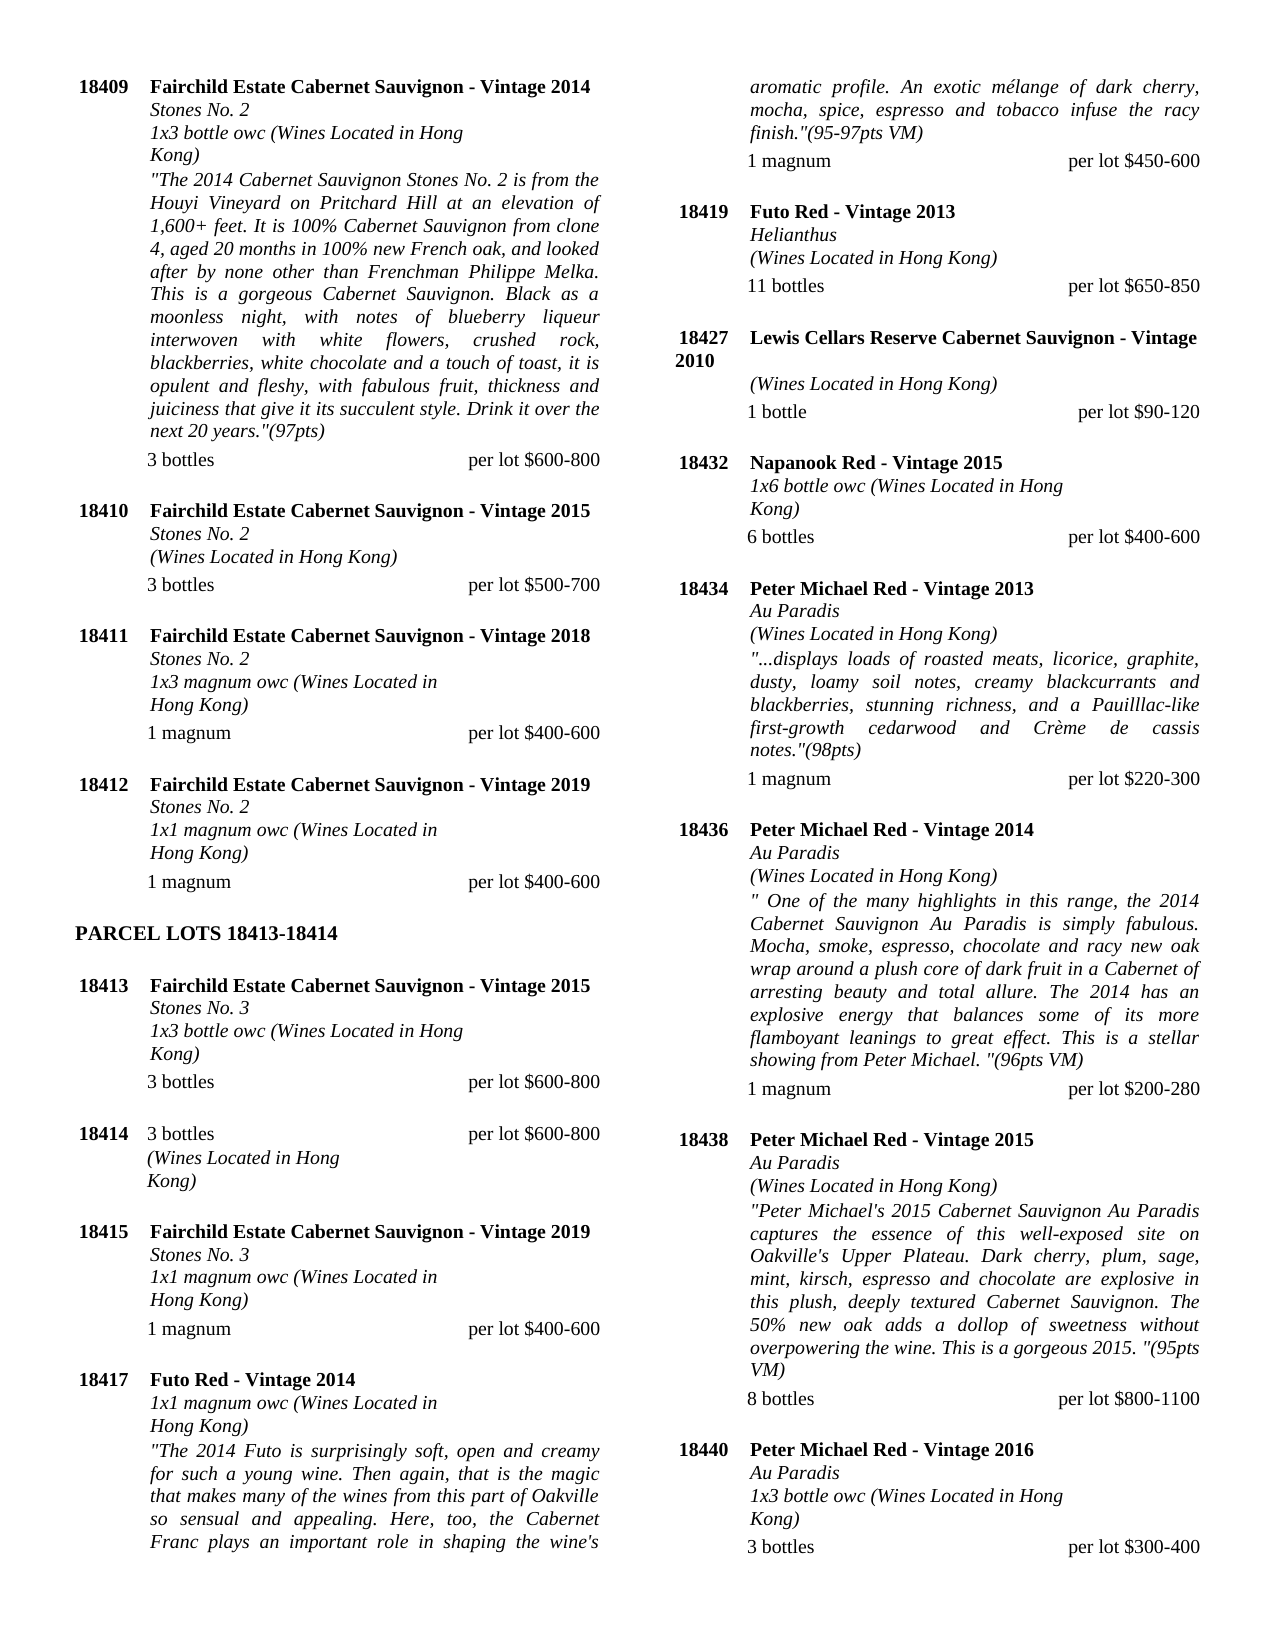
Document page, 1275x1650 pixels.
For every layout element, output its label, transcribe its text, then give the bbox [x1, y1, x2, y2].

text 18434 Peter Michael Red - Vintage 2013 [675, 577, 1200, 599]
text Stones No. 3 [75, 996, 600, 1019]
text Stones No. 3 [75, 1243, 600, 1266]
text 3 bottles per lot $300-400 [675, 1535, 1200, 1558]
text 1 magnum per lot $400-600 [75, 1317, 600, 1339]
text 1x1 magnum owc (Wines Located in [75, 1266, 600, 1288]
text Au Paradis [675, 841, 1200, 864]
text 18413 Fairchild Estate Cabernet Sauvignon - Vintage 2015 [75, 973, 600, 996]
text 1x3 bottle owc (Wines Located in Hong [75, 121, 600, 143]
text 1 magnum per lot $220-300 [675, 767, 1200, 790]
text Kong) [675, 1507, 1200, 1529]
text 18432 Napanook Red - Vintage 2015 [675, 451, 1200, 474]
text 3 bottles per lot $600-800 [75, 448, 600, 471]
text Hong Kong) [75, 693, 600, 716]
text 18417 Futo Red - Vintage 2014 [75, 1368, 600, 1391]
text Stones No. 2 [75, 98, 600, 121]
text 18409 Fairchild Estate Cabernet Sauvignon - Vintage 2014 [75, 75, 600, 98]
text "...displays loads of roasted meats, licorice, graphite, dusty, loamy soil notes, creamy blackcurrants and blackberries, stunning richness, and a Pauilllac-like first-growth cedarwood and Crème de cassis notes."(98pts) [750, 647, 1200, 761]
text Au Paradis [675, 599, 1200, 622]
text 1 magnum per lot $450-600 [675, 149, 1200, 172]
text Stones No. 2 [75, 796, 600, 818]
text Au Paradis [675, 1151, 1200, 1174]
text 1x3 magnum owc (Wines Located in [75, 670, 600, 693]
text (Wines Located in Hong [75, 1146, 600, 1168]
text " One of the many highlights in this range, the 2014 Cabernet Sauvignon Au Paradis is simply fabulous. Mocha, smoke, espresso, chocolate and racy new oak wrap around a plush core of dark fruit in a Cabernet of arresting beauty and total allure. The 2014 has an explosive energy that balances some of its more flamboyant leanings to great effect. This is a stellar showing from Peter Michael. "(96pts VM) [750, 889, 1200, 1071]
text (Wines Located in Hong Kong) [675, 246, 1200, 269]
text Kong) [75, 143, 600, 166]
text 18410 Fairchild Estate Cabernet Sauvignon - Vintage 2015 [75, 499, 600, 522]
text (Wines Located in Hong Kong) [75, 545, 600, 567]
text 3 bottles per lot $500-700 [75, 573, 600, 596]
text "Peter Michael's 2015 Cabernet Sauvignon Au Paradis captures the essence of this well-exposed site on Oakville's Upper Plateau. Dark cherry, plum, sage, mint, kirsch, espresso and chocolate are explosive in this plush, deeply textured Cabernet Sauvignon. The 50% new oak adds a dollop of sweetness without overpowering the wine. This is a gorgeous 2015. "(95pts VM) [750, 1199, 1200, 1381]
text Hong Kong) [75, 841, 600, 864]
text 18412 Fairchild Estate Cabernet Sauvignon - Vintage 2019 [75, 773, 600, 796]
text "The 2014 Futo is surprisingly soft, open and creamy for such a young wine. Then again, that is the magic that makes many of the wines from this part of Oakville so sensual and appealing. Here, too, the Cabernet Franc plays an important role in shaping the wine's aromatic profile. An exotic mélange of dark cherry, mocha, spice, espresso and tobacco infuse the racy finish."(95-97pts VM) [750, 75, 1200, 143]
text (Wines Located in Hong Kong) [675, 864, 1200, 887]
text 8 bottles per lot $800-1100 [675, 1387, 1200, 1410]
text 11 bottles per lot $650-850 [675, 274, 1200, 297]
text 1x1 magnum owc (Wines Located in [75, 1391, 600, 1414]
text Helianthus [675, 223, 1200, 246]
text Au Paradis [675, 1461, 1200, 1484]
text Stones No. 2 [75, 647, 600, 670]
text 18414 3 bottles per lot $600-800 [75, 1122, 600, 1144]
text 1x1 magnum owc (Wines Located in [75, 818, 600, 841]
text 1 magnum per lot $400-600 [75, 721, 600, 744]
text 1 magnum per lot $200-280 [675, 1077, 1200, 1100]
text 18411 Fairchild Estate Cabernet Sauvignon - Vintage 2018 [75, 624, 600, 647]
text 18419 Futo Red - Vintage 2013 [675, 200, 1200, 223]
text Stones No. 2 [75, 522, 600, 545]
text "The 2014 Cabernet Sauvignon Stones No. 2 is from the Houyi Vineyard on Pritchard Hill at an elevation of 1,600+ feet. It is 100% Cabernet Sauvignon from clone 4, aged 20 months in 100% new French oak, and looked after by none other than Frenchman Philippe Melka. This is a gorgeous Cabernet Sauvignon. Black as a moonless night, with notes of blueberry liqueur interwoven with white flowers, crushed rock, blackberries, white chocolate and a touch of toast, it is opulent and fleshy, with fabulous fruit, thickness and juiciness that give it its succulent style. Drink it over the next 20 years."(97pts) [150, 168, 600, 442]
text 18440 Peter Michael Red - Vintage 2016 [675, 1438, 1200, 1461]
text (Wines Located in Hong Kong) [675, 371, 1200, 394]
text 3 bottles per lot $600-800 [75, 1070, 600, 1093]
text 1 bottle per lot $90-120 [675, 400, 1200, 423]
text Kong) [675, 497, 1200, 520]
text Kong) [75, 1042, 600, 1065]
text 1x3 bottle owc (Wines Located in Hong [675, 1484, 1200, 1507]
text Hong Kong) [75, 1288, 600, 1311]
text (Wines Located in Hong Kong) [675, 622, 1200, 645]
text Hong Kong) [75, 1414, 600, 1437]
text 18436 Peter Michael Red - Vintage 2014 [675, 818, 1200, 841]
text PARCEL LOTS 18413-18414 [75, 921, 600, 945]
text 1x3 bottle owc (Wines Located in Hong [75, 1019, 600, 1042]
text 1 magnum per lot $400-600 [75, 869, 600, 892]
text (Wines Located in Hong Kong) [675, 1174, 1200, 1197]
text 18427 Lewis Cellars Reserve Cabernet Sauvignon - Vintage 2010 [675, 326, 1200, 371]
text 1x6 bottle owc (Wines Located in Hong [675, 474, 1200, 497]
text 6 bottles per lot $400-600 [675, 525, 1200, 548]
text 18438 Peter Michael Red - Vintage 2015 [675, 1128, 1200, 1151]
text 18415 Fairchild Estate Cabernet Sauvignon - Vintage 2019 [75, 1220, 600, 1243]
text Kong) [75, 1168, 600, 1191]
text "The 2014 Futo is surprisingly soft, open and creamy for such a young wine. Then again, that is the magic that makes many of the wines from this part of Oakville so sensual and appealing. Here, too, the Cabernet Franc plays an important role in shaping the wine's aromatic profile. An exotic mélange of dark cherry, mocha, spice, espresso and tobacco infuse the racy finish."(95-97pts VM) [150, 1439, 600, 1553]
